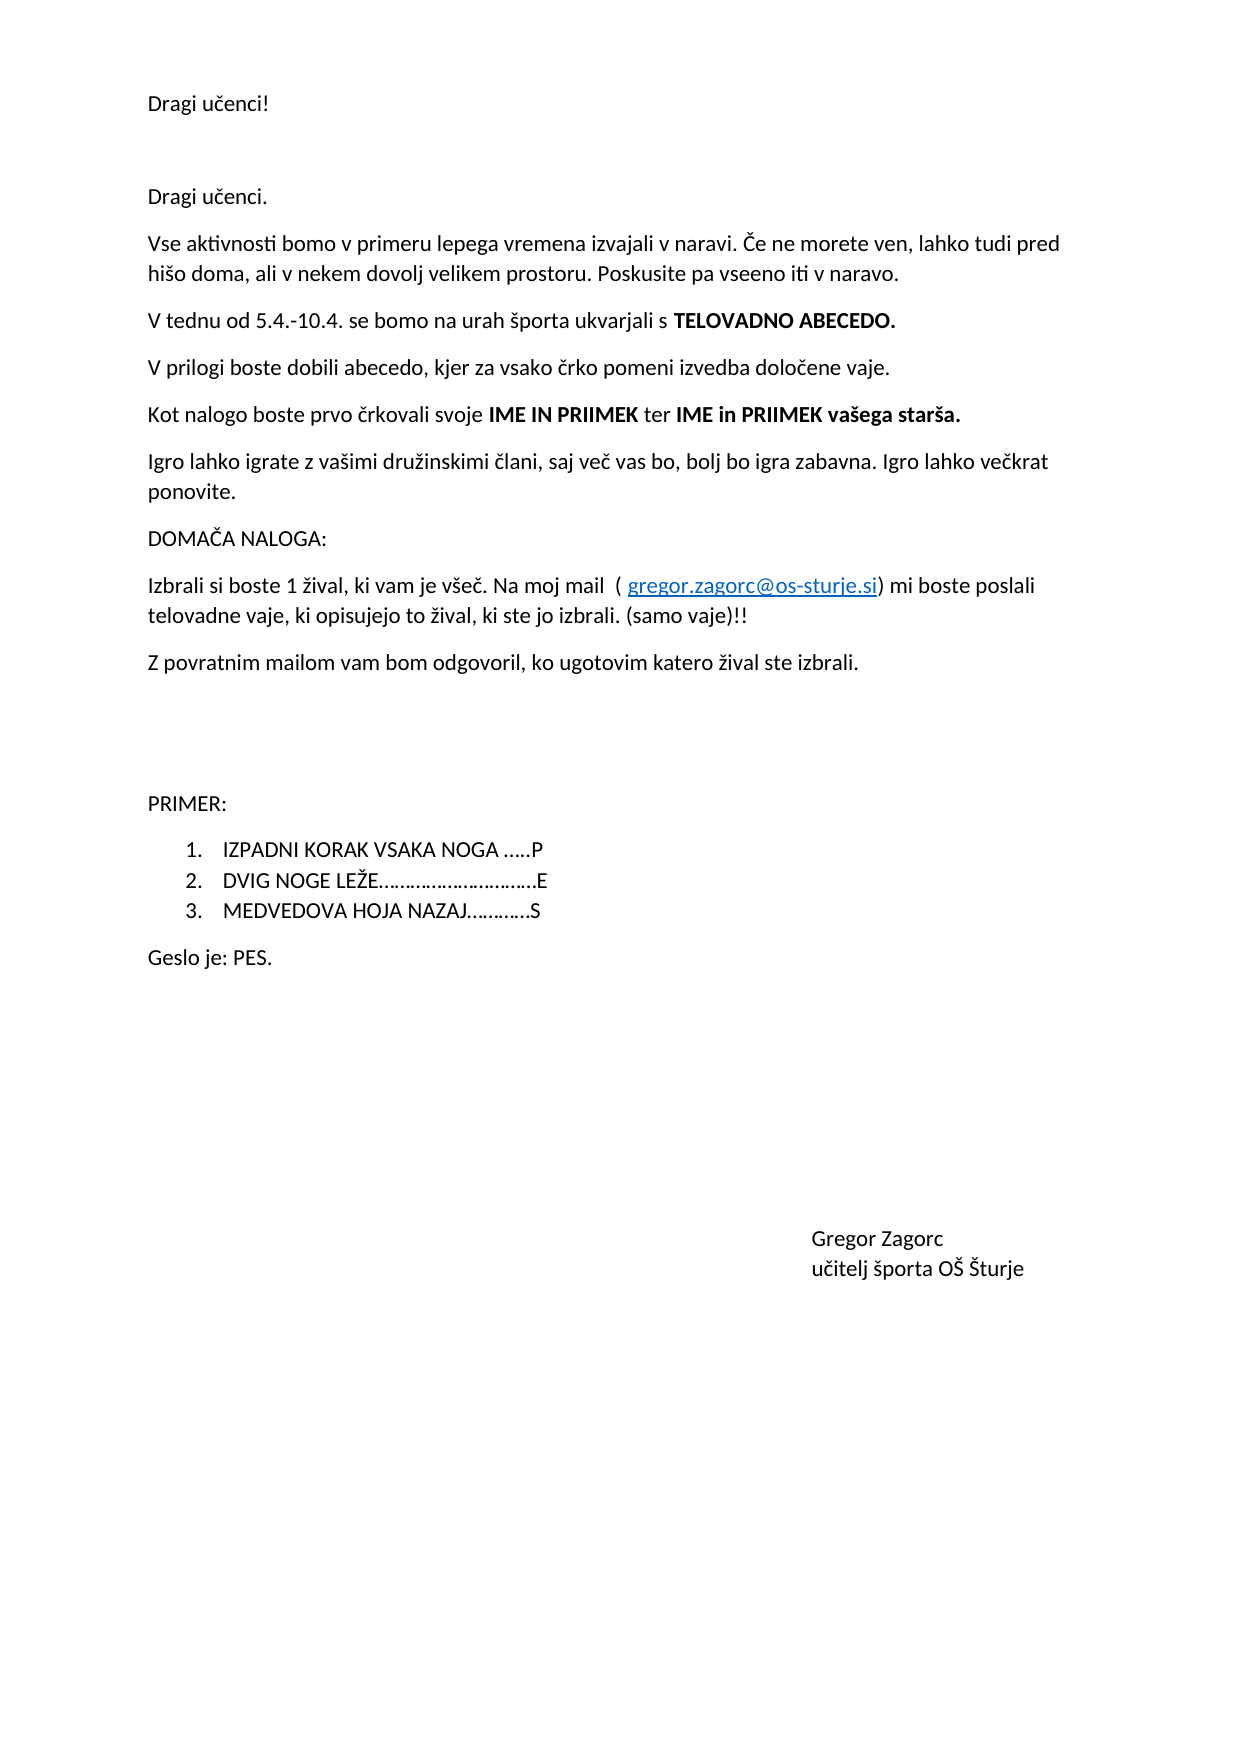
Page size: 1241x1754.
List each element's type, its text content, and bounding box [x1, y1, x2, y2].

text Z povratnim mailom vam bom odgovoril, ko ugotovim katero žival ste izbrali. [148, 648, 1093, 676]
text Dragi učenci. [148, 182, 1093, 210]
text Geslo je: PES. [148, 943, 1093, 971]
list MEDVEDOVA HOJA NAZAJ…………S [185, 896, 1093, 924]
text Igro lahko igrate z vašimi družinskimi člani, saj več vas bo, bolj bo igra zabavna. Igro lahko večkrat ponovite. [148, 447, 1093, 505]
text V tednu od 5.4.-10.4. se bomo na urah športa ukvarjali s TELOVADNO ABECEDO. [148, 306, 1093, 334]
text Izbrali si boste 1 žival, ki vam je všeč. Na moj mail ( gregor.zagorc@os-sturje.si) mi boste poslali telovadne vaje, ki opisujejo to žival, ki ste jo izbrali. (samo vaje)!! [148, 571, 1093, 629]
list DVIG NOGE LEŽE…………………………E [185, 866, 1093, 894]
list IZPADNI KORAK VSAKA NOGA …..P [185, 836, 1093, 863]
text PRIMER: [148, 789, 1093, 817]
text DOMAČA NALOGA: [148, 524, 1093, 552]
text Gregor Zagorc učitelj športa OŠ Šturje [148, 1224, 1093, 1282]
text Vse aktivnosti bomo v primeru lepega vremena izvajali v naravi. Če ne morete ven, lahko tudi pred hišo doma, ali v nekem dovolj velikem prostoru. Poskusite pa vseeno iti v naravo. [148, 229, 1093, 287]
text Kot nalogo boste prvo črkovali svoje IME IN PRIIMEK ter IME in PRIIMEK vašega starša. [148, 400, 1093, 428]
text Dragi učenci! [148, 89, 1093, 117]
text V prilogi boste dobili abecedo, kjer za vsako črko pomeni izvedba določene vaje. [148, 353, 1093, 381]
